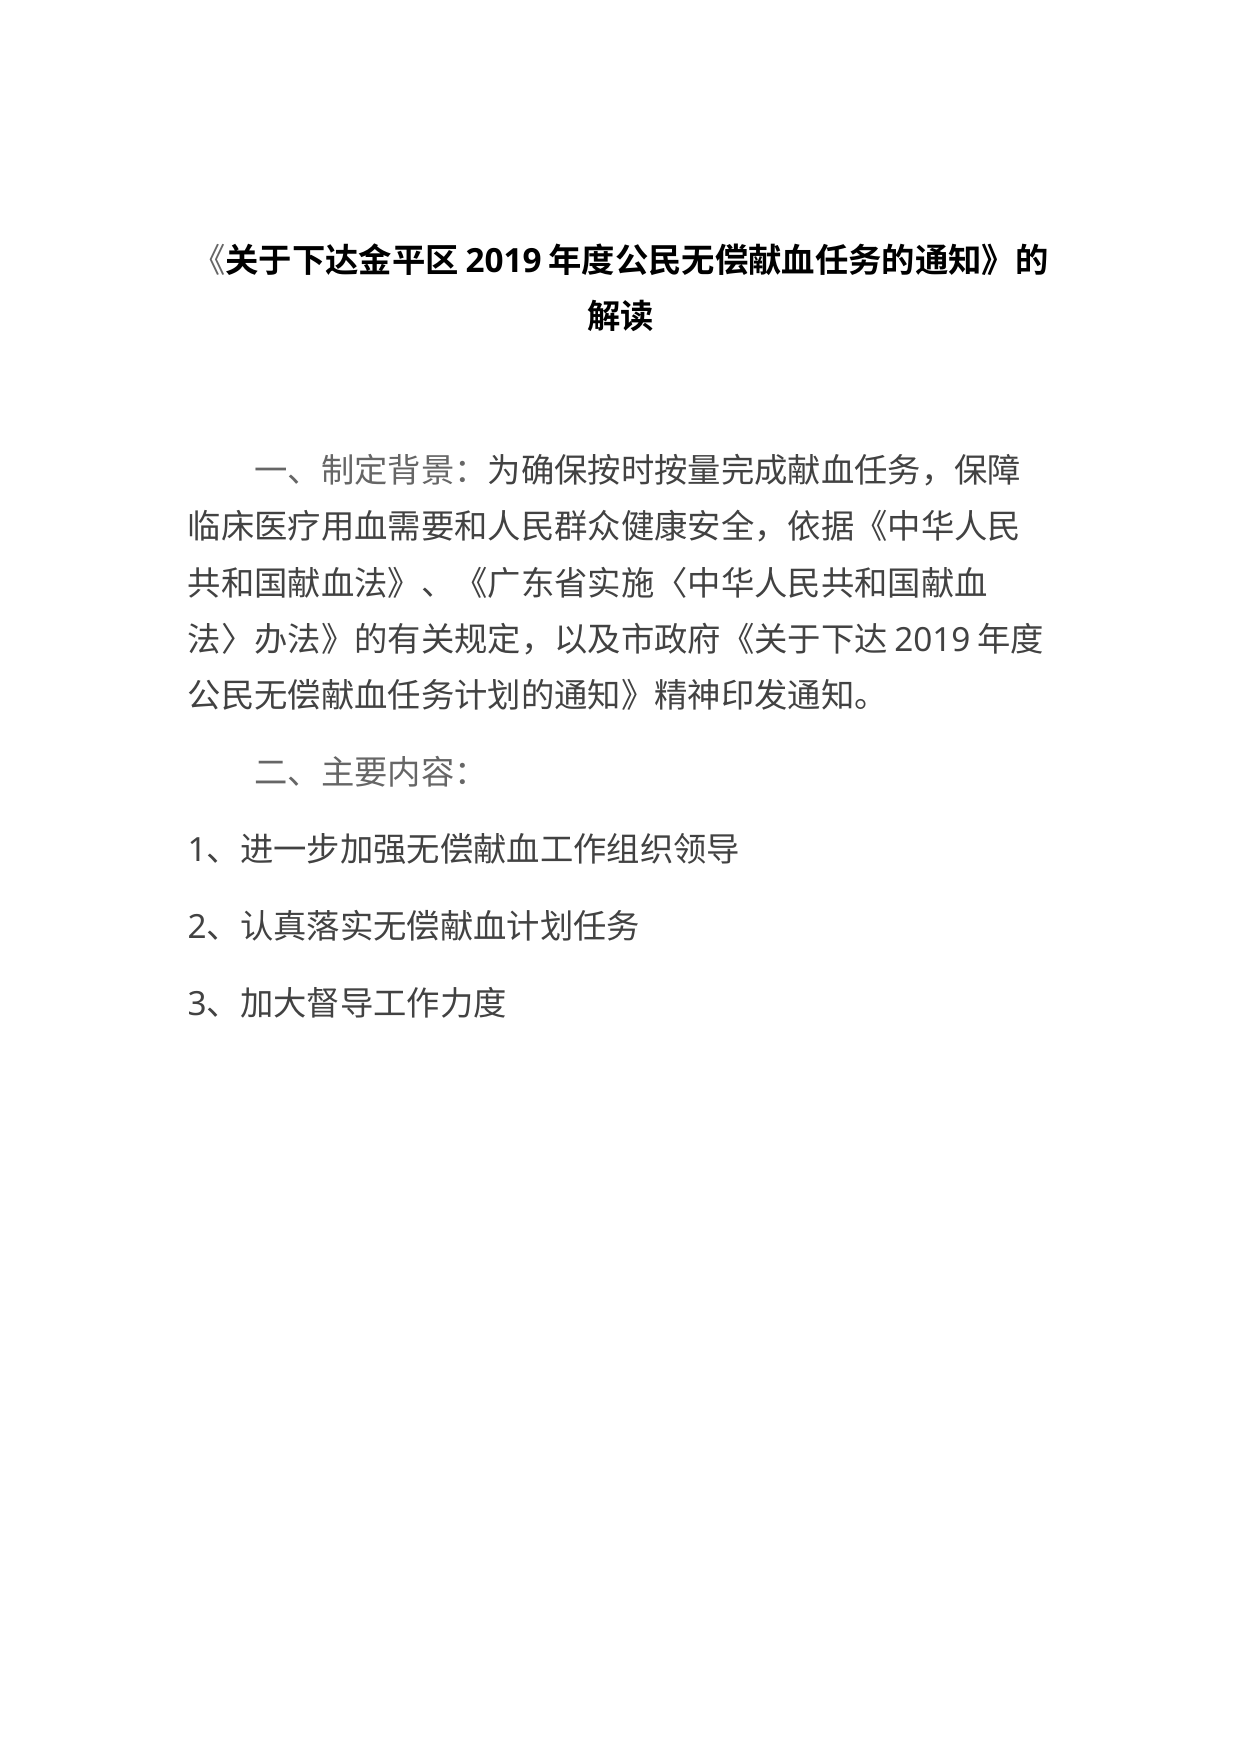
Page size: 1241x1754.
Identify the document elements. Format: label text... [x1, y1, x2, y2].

text 一、制定背景：为确保按时按量完成献血任务，保障临床医疗用血需要和人民群众健康安全，依据《中华人民共和国献血法》、《广东省实施〈中华人民共和国献血法〉办法》的有关规定，以及市政府《关于下达2019年度公民无偿献血任务计划的通知》精神印发通知。 [187, 437, 1053, 719]
text 2、认真落实无偿献血计划任务 [187, 894, 1053, 950]
text 1、进一步加强无偿献血工作组织领导 [187, 817, 1053, 873]
text 3、加大督导工作力度 [187, 971, 1053, 1027]
text 二、主要内容： [187, 739, 1053, 796]
text 《关于下达金平区2019年度公民无偿献血任务的通知》的解读 [187, 227, 1053, 339]
